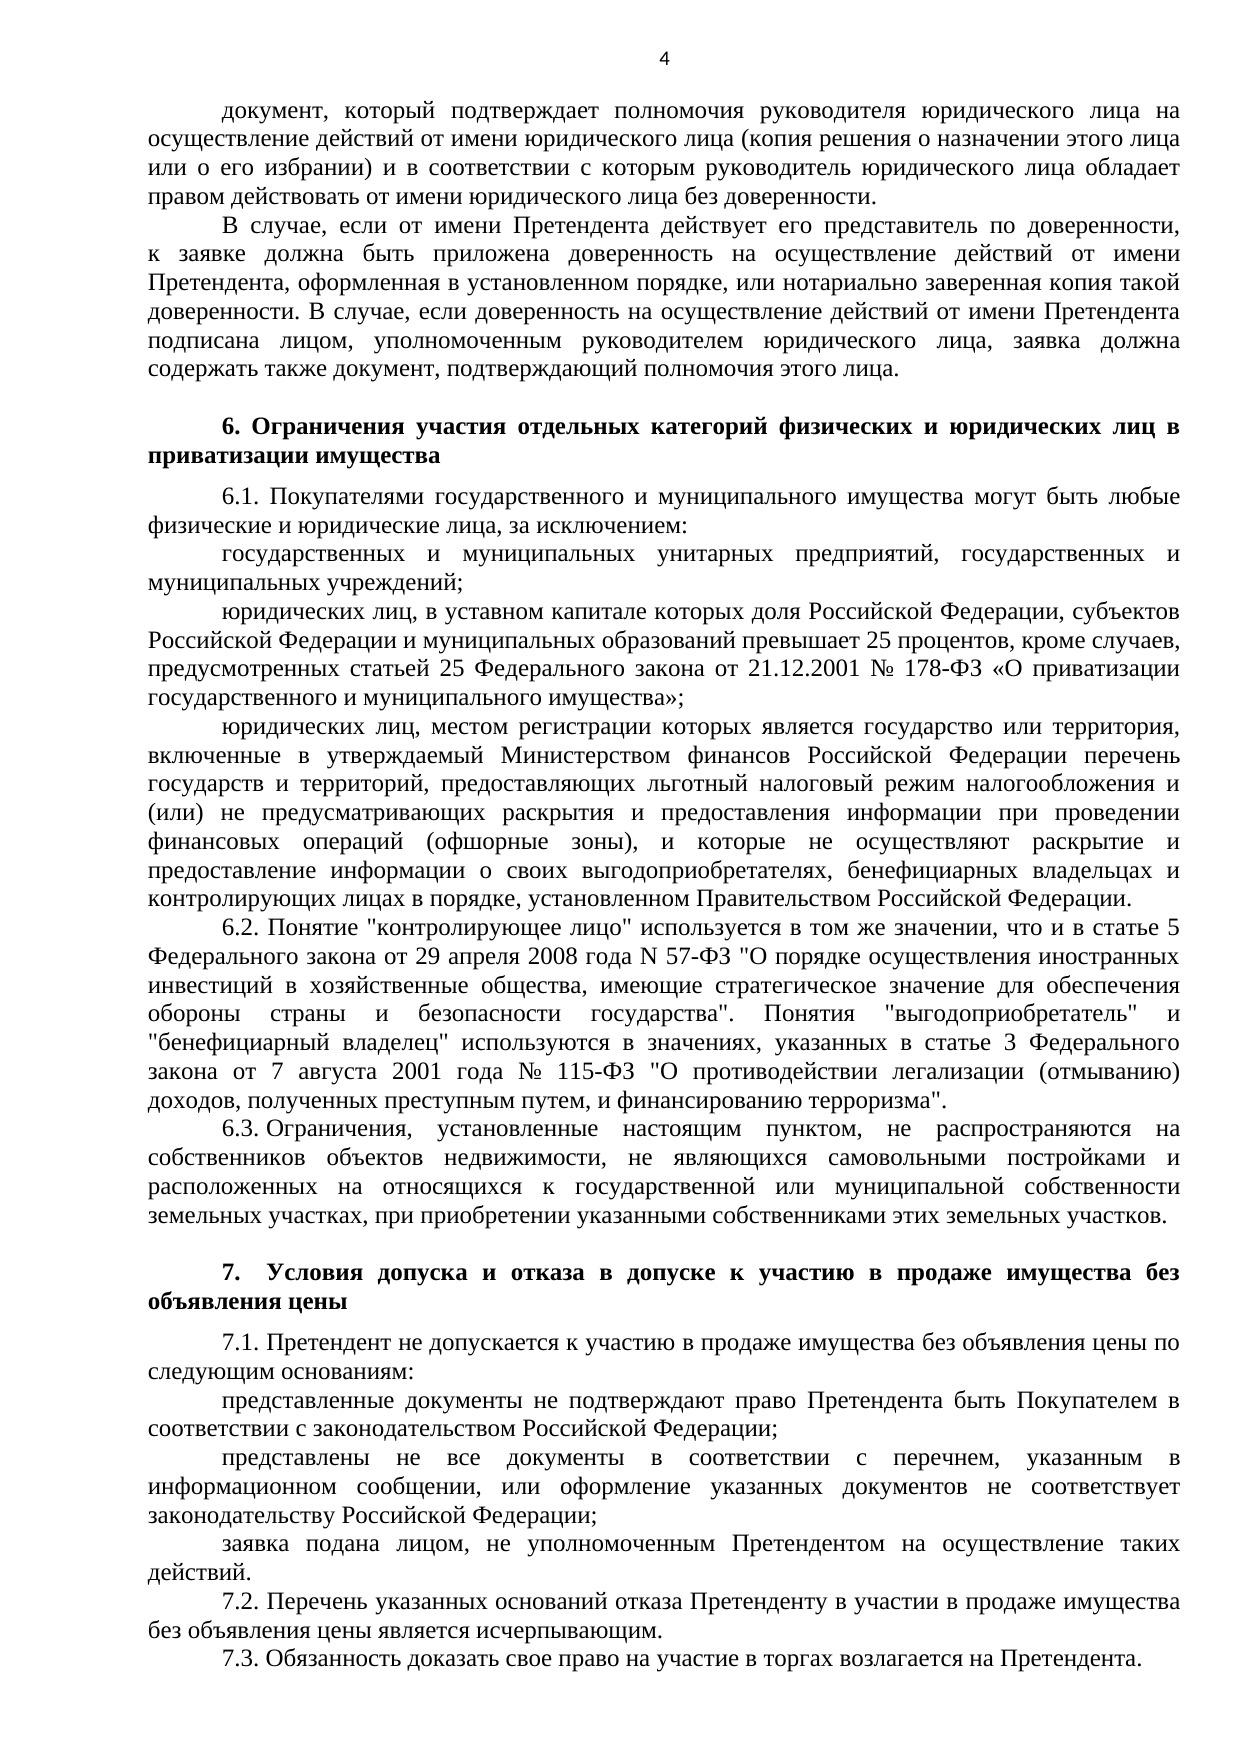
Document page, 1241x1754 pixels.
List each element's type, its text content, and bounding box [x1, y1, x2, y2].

text представлены не все документы в соответствии с перечнем, указанным в информационном сообщении, или оформление указанных документов не соответствует законодательству Российской Федерации; [148, 1442, 1181, 1528]
text юридических лиц, местом регистрации которых является государство или территория, включенные в утверждаемый Министерством финансов Российской Федерации перечень государств и территорий, предоставляющих льготный налоговый режим налогообложения и (или) не предусматривающих раскрытия и предоставления информации при проведении финансовых операций (офшорные зоны), и которые не осуществляют раскрытие и предоставление информации о своих выгодоприобретателях, бенефициарных владельцах и контролирующих лицах в порядке, установленном Правительством Российской Федерации. [148, 711, 1181, 912]
text В случае, если от имени Претендента действует его представитель по доверенности, к заявке должна быть приложена доверенность на осуществление действий от имени Претендента, оформленная в установленном порядке, или нотариально заверенная копия такой доверенности. В случае, если доверенность на осуществление действий от имени Претендента подписана лицом, уполномоченным руководителем юридического лица, заявка должна содержать также документ, подтверждающий полномочия этого лица. [148, 210, 1181, 382]
list Ограничения участия отдельных категорий физических и юридических лиц в приватизации имущества [148, 411, 1181, 468]
text 6.1. Покупателями государственного и муниципального имущества могут быть любые физические и юридические лица, за исключением: [148, 481, 1181, 538]
text заявка подана лицом, не уполномоченным Претендентом на осуществление таких действий. [148, 1528, 1181, 1586]
text 7.3. Обязанность доказать свое право на участие в торгах возлагается на Претендента. [148, 1643, 1181, 1672]
text 7.2. Перечень указанных оснований отказа Претенденту в участии в продаже имущества без объявления цены является исчерпывающим. [148, 1586, 1181, 1643]
text юридических лиц, в уставном капитале которых доля Российской Федерации, субъектов Российской Федерации и муниципальных образований превышает 25 процентов, кроме случаев, предусмотренных статьей 25 Федерального закона от 21.12.2001 № 178-ФЗ «О приватизации государственного и муниципального имущества»; [148, 596, 1181, 711]
text представленные документы не подтверждают право Претендента быть Покупателем в соответствии с законодательством Российской Федерации; [148, 1385, 1181, 1442]
list Условия допуска и отказа в допуске к участию в продаже имущества без объявления цены [148, 1257, 1181, 1315]
text государственных и муниципальных унитарных предприятий, государственных и муниципальных учреждений; [148, 538, 1181, 596]
text документ, который подтверждает полномочия руководителя юридического лица на осуществление действий от имени юридического лица (копия решения о назначении этого лица или о его избрании) и в соответствии с которым руководитель юридического лица обладает правом действовать от имени юридического лица без доверенности. [148, 95, 1181, 210]
list Ограничения, установленные настоящим пунктом, не распространяются на собственников объектов недвижимости, не являющихся самовольными постройками и расположенных на относящихся к государственной или муниципальной собственности земельных участках, при приобретении указанными собственниками этих земельных участков. [148, 1113, 1181, 1228]
text 6.2. Понятие "контролирующее лицо" используется в том же значении, что и в статье 5 Федерального закона от 29 апреля 2008 года N 57-ФЗ "О порядке осуществления иностранных инвестиций в хозяйственные общества, имеющие стратегическое значение для обеспечения обороны страны и безопасности государства". Понятия "выгодоприобретатель" и "бенефициарный владелец" используются в значениях, указанных в статье 3 Федерального закона от 7 августа 2001 года № 115-ФЗ "О противодействии легализации (отмыванию) доходов, полученных преступным путем, и финансированию терроризма". [148, 912, 1181, 1113]
text 7.1. Претендент не допускается к участию в продаже имущества без объявления цены по следующим основаниям: [148, 1327, 1181, 1385]
